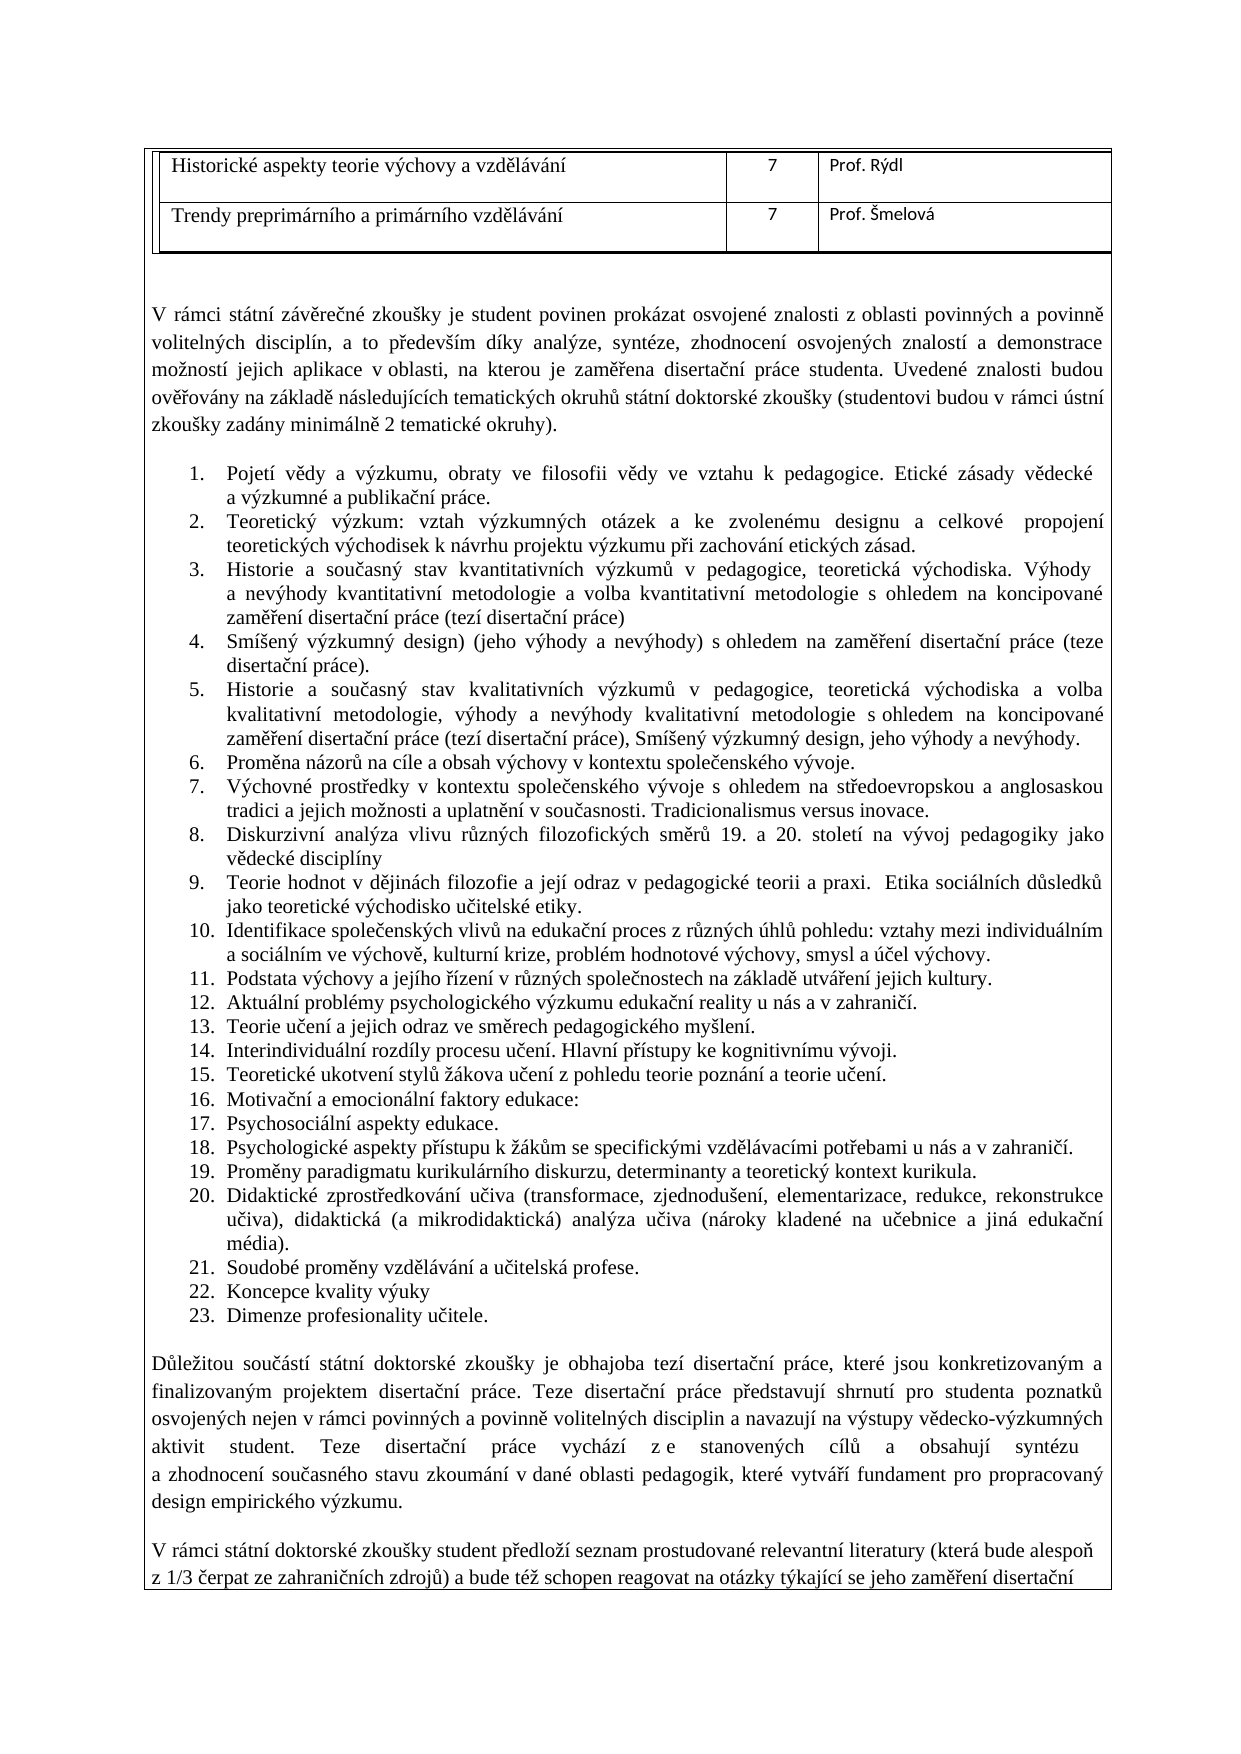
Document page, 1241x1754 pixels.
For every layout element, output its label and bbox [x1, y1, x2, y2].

table_cell [145, 149, 1111, 1589]
